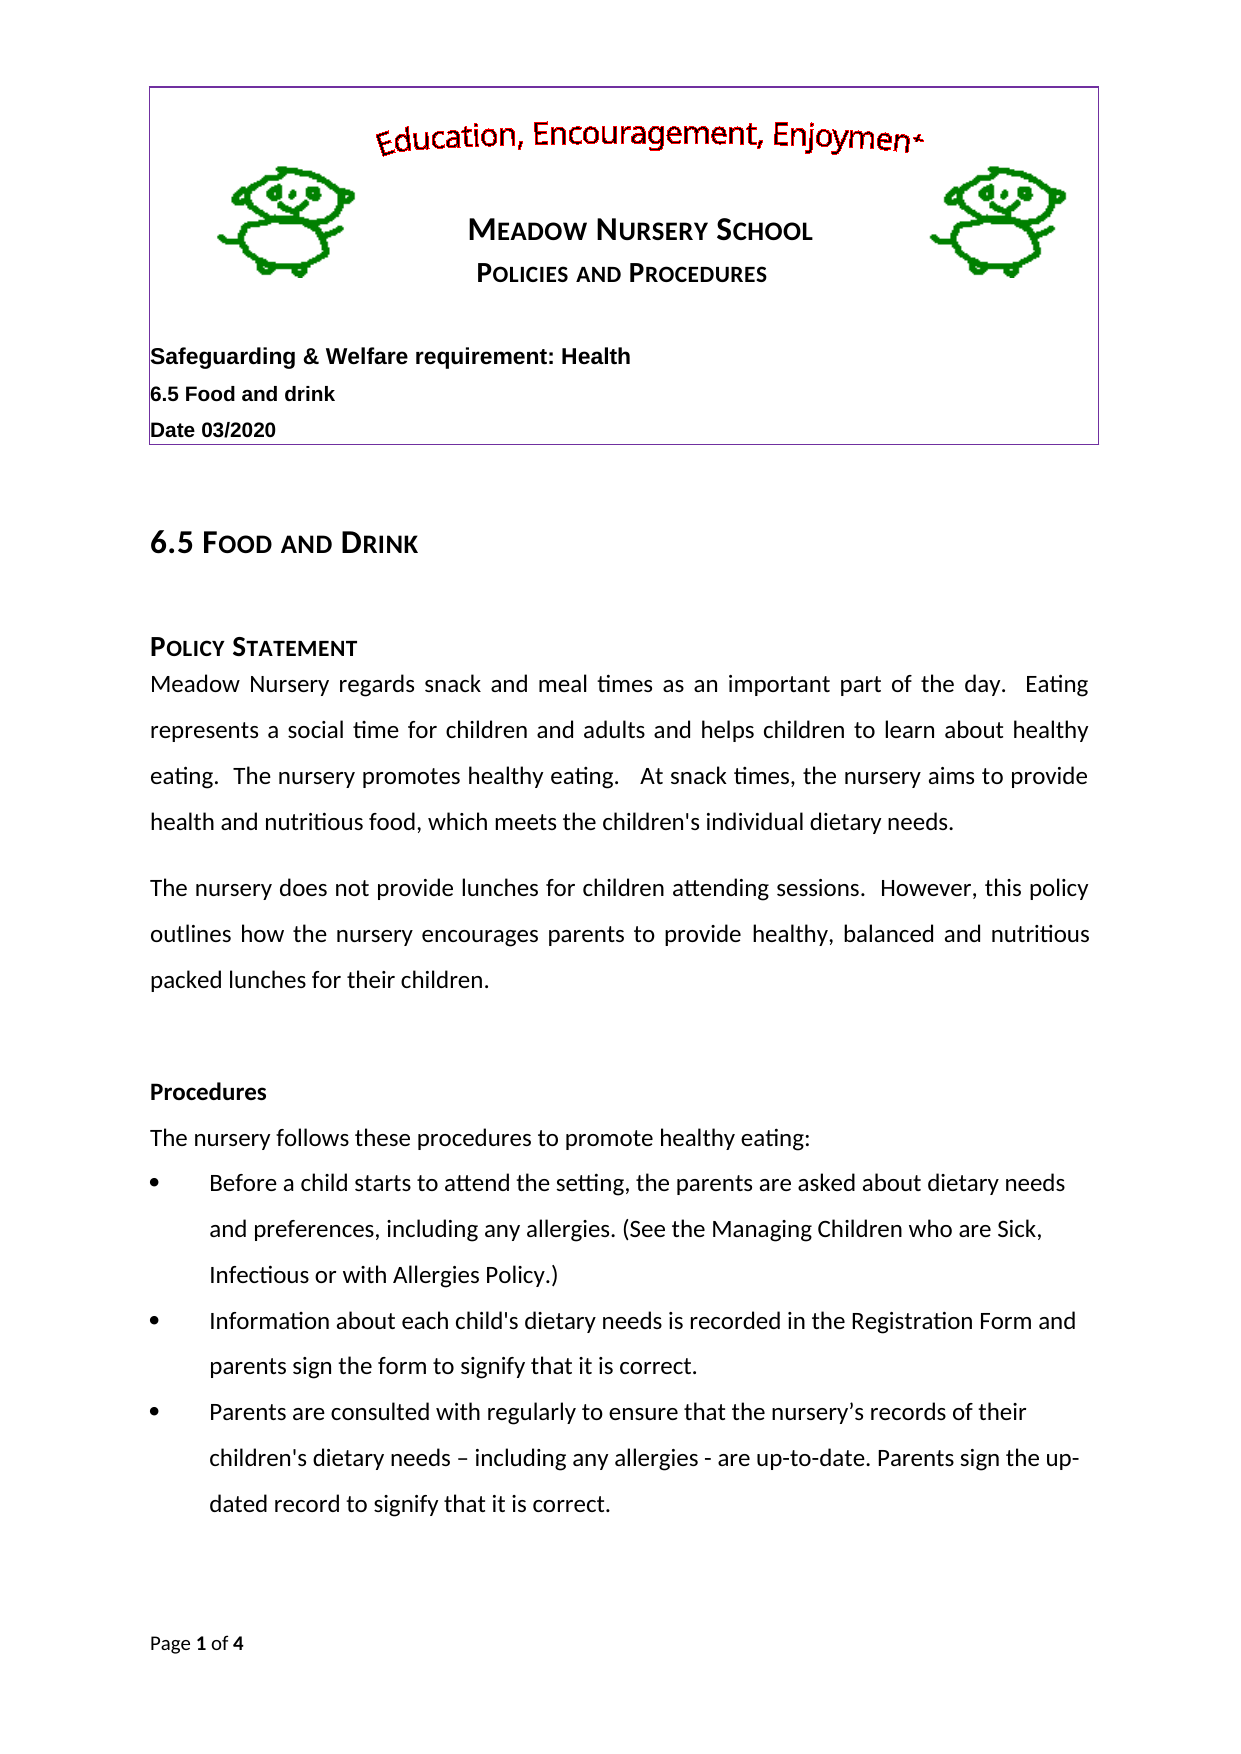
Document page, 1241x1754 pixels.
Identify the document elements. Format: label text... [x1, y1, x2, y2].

text The nursery does not provide lunches for children attending sessions. However, this policy outlines how the nursery encourages parents to provide healthy, balanced and nutritious packed lunches for their children. [150, 872, 1090, 994]
text Meadow Nursery regards snack and meal times as an important part of the day. Eating represents a social time for children and adults and helps children to learn about healthy eating. The nursery promotes healthy eating. At snack times, the nursery aims to provide health and nutritious food, which meets the children's individual dietary needs. [150, 669, 1090, 836]
list Information about each child's dietary needs is recorded in the Registration Form and parents sign the form to signify that it is correct. [150, 1305, 1090, 1381]
text Procedures [150, 1076, 1090, 1107]
subtitle 6.5 Food and Drink [150, 521, 1090, 562]
text The nursery follows these procedures to promote healthy eating: [150, 1122, 1090, 1152]
list Before a child starts to attend the setting, the parents are asked about dietary needs and preferences, including any allergies. (See the Managing Children who are Sick, Infectious or with Allergies Policy.) [150, 1168, 1090, 1289]
picture [910, 142, 1074, 278]
subtitle Policy Statement [150, 628, 1090, 663]
picture [197, 142, 362, 278]
list Parents are consulted with regularly to ensure that the nursery’s records of their children's dietary needs – including any allergies - are up-to-date. Parents sign the up-dated record to signify that it is correct. [150, 1396, 1090, 1518]
